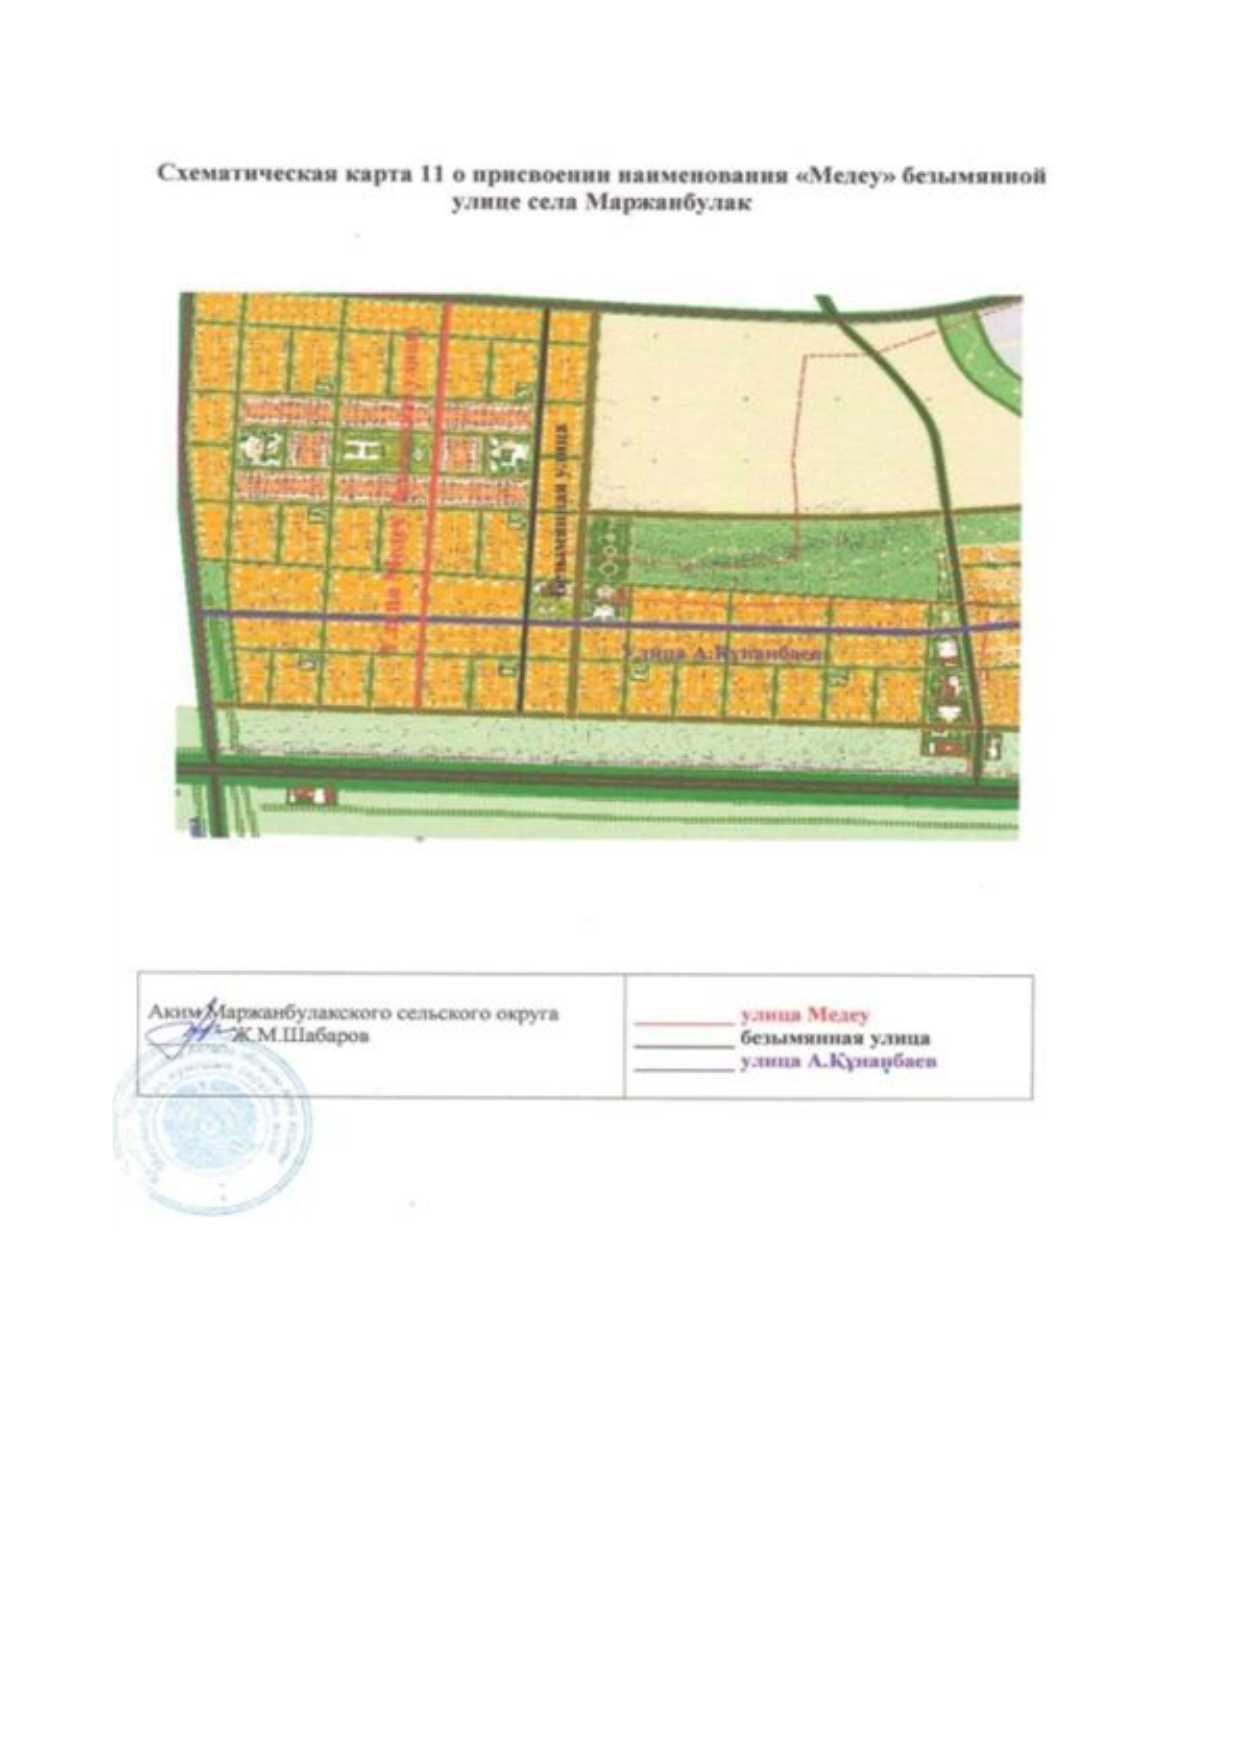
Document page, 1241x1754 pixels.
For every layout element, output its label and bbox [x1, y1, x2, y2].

picture [112, 150, 1057, 1232]
